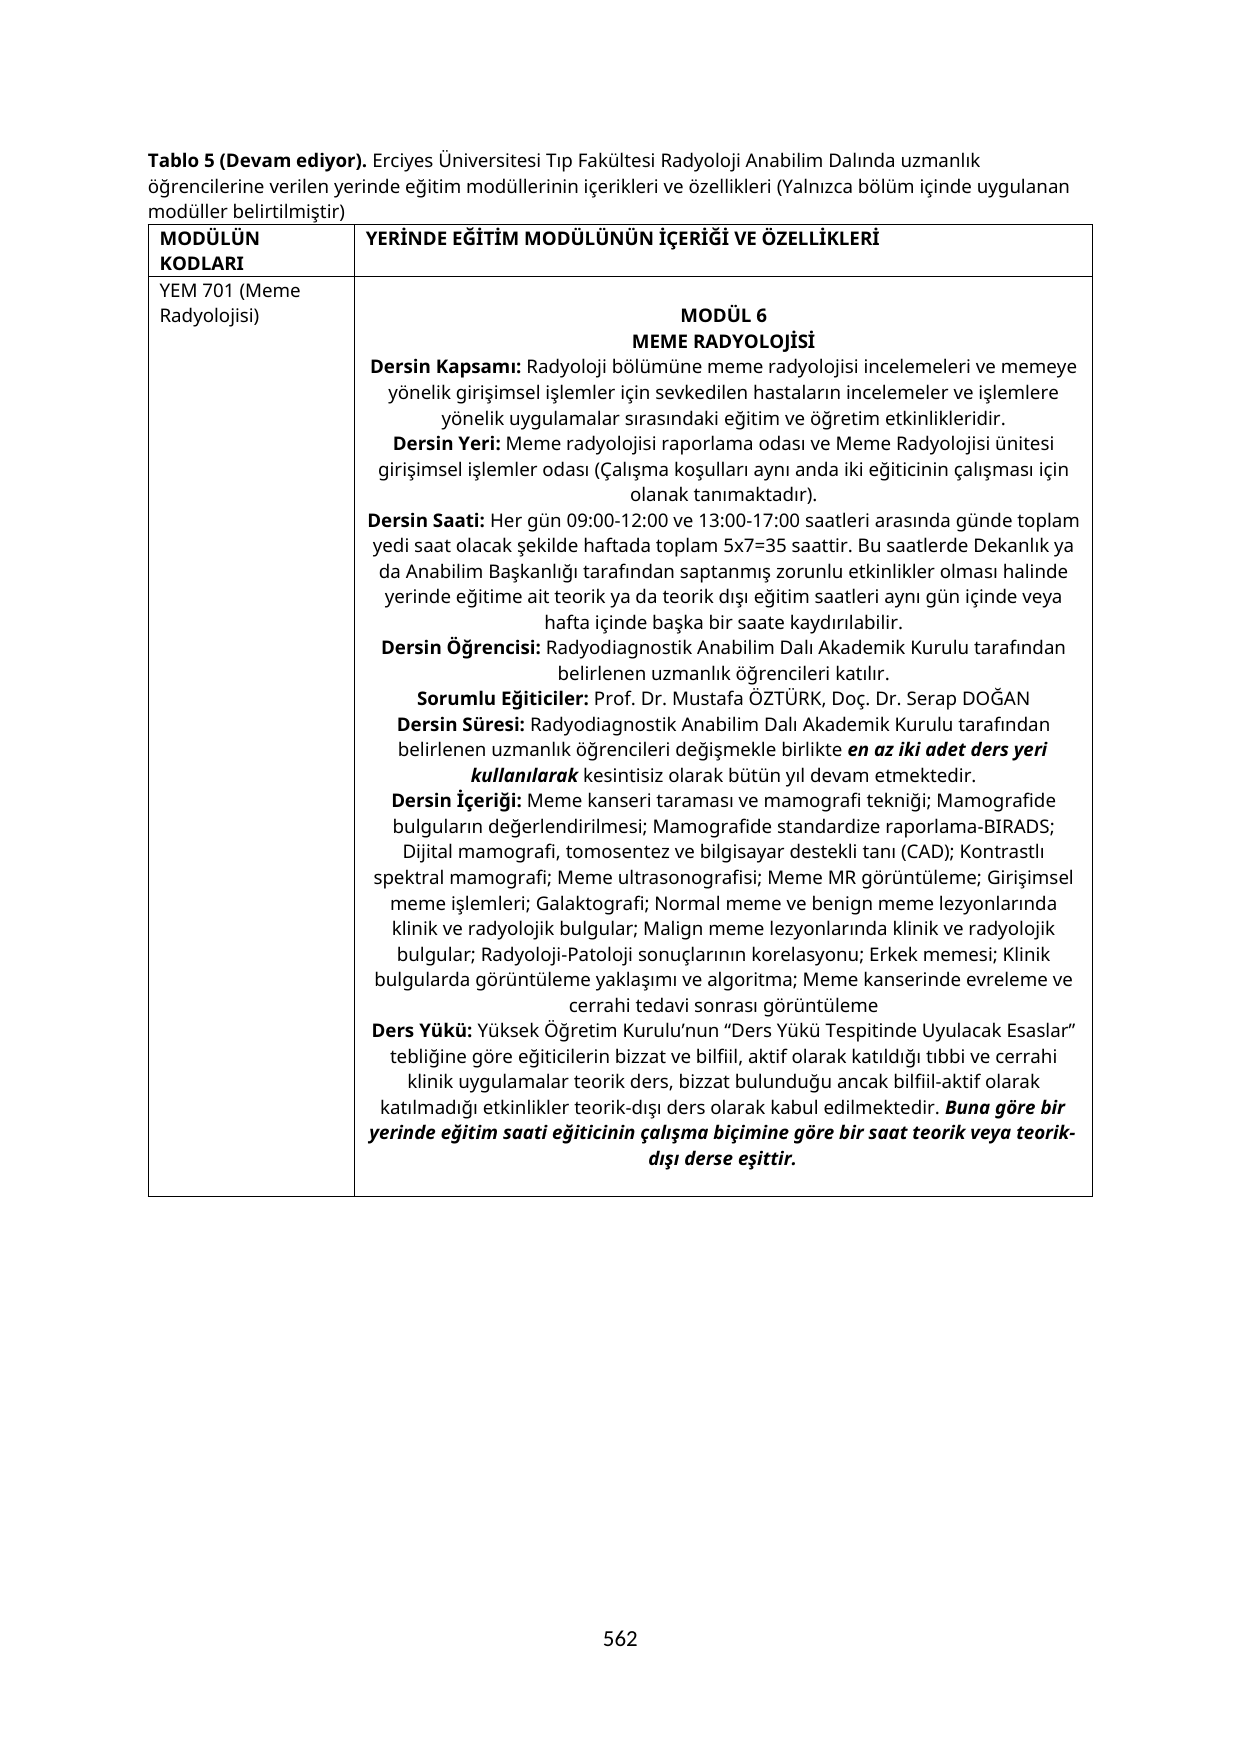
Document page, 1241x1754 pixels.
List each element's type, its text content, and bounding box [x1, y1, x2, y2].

table_cell MODÜL 6 MEME RADYOLOJİSİ Dersin Kapsamı: Radyoloji bölümüne meme radyolojisi incelemeleri ve memeye yönelik girişimsel işlemler için sevkedilen hastaların incelemeler ve işlemlere yönelik uygulamalar sırasındaki eğitim ve öğretim etkinlikleridir. Dersin Yeri: Meme radyolojisi raporlama odası ve Meme Radyolojisi ünitesi girişimsel işlemler odası (Çalışma koşulları aynı anda iki eğiticinin çalışması için olanak tanımaktadır). Dersin Saati: Her gün 09:00-12:00 ve 13:00-17:00 saatleri arasında günde toplam yedi saat olacak şekilde haftada toplam 5x7=35 saattir. Bu saatlerde Dekanlık ya da Anabilim Başkanlığı tarafından saptanmış zorunlu etkinlikler olması halinde yerinde eğitime ait teorik ya da teorik dışı eğitim saatleri aynı gün içinde veya hafta içinde başka bir saate kaydırılabilir. Dersin Öğrencisi: Radyodiagnostik Anabilim Dalı Akademik Kurulu tarafından belirlenen uzmanlık öğrencileri katılır. Sorumlu Eğiticiler: Prof. Dr. Mustafa ÖZTÜRK, Doç. Dr. Serap DOĞAN Dersin Süresi: Radyodiagnostik Anabilim Dalı Akademik Kurulu tarafından belirlenen uzmanlık öğrencileri değişmekle birlikte en az iki adet ders yeri kullanılarak kesintisiz olarak bütün yıl devam etmektedir. Dersin İçeriği: Meme kanseri taraması ve mamografi tekniği; Mamografide bulguların değerlendirilmesi; Mamografide standardize raporlama-BIRADS; Dijital mamografi, tomosentez ve bilgisayar destekli tanı (CAD); Kontrastlı spektral mamografi; Meme ultrasonografisi; Meme MR görüntüleme; Girişimsel meme işlemleri; Galaktografi; Normal meme ve benign meme lezyonlarında klinik ve radyolojik bulgular; Malign meme lezyonlarında klinik ve radyolojik bulgular; Radyoloji-Patoloji sonuçlarının korelasyonu; Erkek memesi; Klinik bulgularda görüntüleme yaklaşımı ve algoritma; Meme kanserinde evreleme ve cerrahi tedavi sonrası görüntüleme Ders Yükü: Yüksek Öğretim Kurulu’nun “Ders Yükü Tespitinde Uyulacak Esaslar” tebliğine göre eğiticilerin bizzat ve bilfiil, aktif olarak katıldığı tıbbi ve cerrahi klinik uygulamalar teorik ders, bizzat bulunduğu ancak bilfiil-aktif olarak katılmadığı etkinlikler teorik-dışı ders olarak kabul edilmektedir. Buna göre bir yerinde eğitim saati eğiticinin çalışma biçimine göre bir saat teorik veya teorik-dışı derse eşittir. [355, 277, 1092, 1196]
table_cell YEM 701 (Meme Radyolojisi) [149, 277, 354, 1196]
text Tablo 5 (Devam ediyor). Erciyes Üniversitesi Tıp Fakültesi Radyoloji Anabilim Dalında uzmanlık öğrencilerine verilen yerinde eğitim modüllerinin içerikleri ve özellikleri (Yalnızca bölüm içinde uygulanan modüller belirtilmiştir) [148, 148, 1093, 224]
table_header YERİNDE EĞİTİM MODÜLÜNÜN İÇERİĞİ VE ÖZELLİKLERİ [355, 225, 1092, 276]
table_header MODÜLÜN KODLARI [149, 225, 354, 276]
